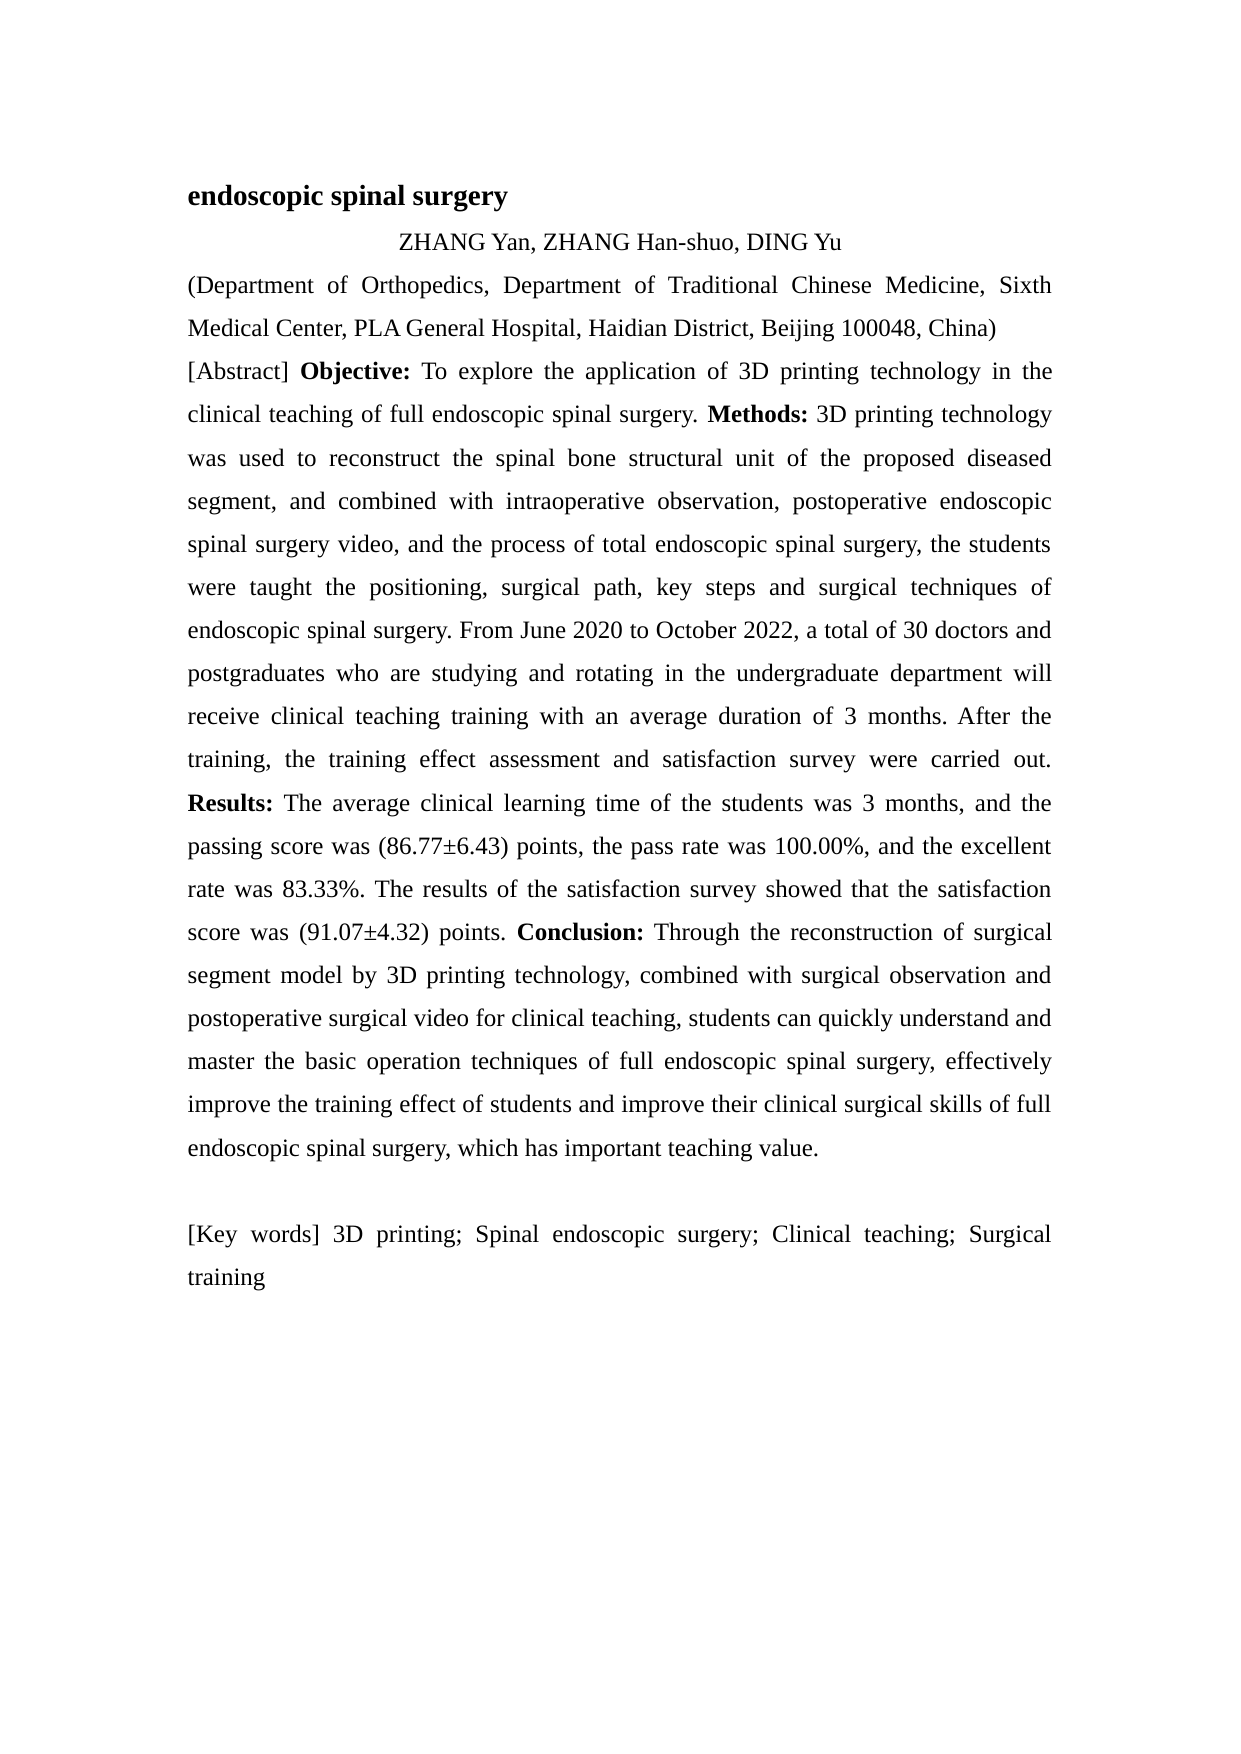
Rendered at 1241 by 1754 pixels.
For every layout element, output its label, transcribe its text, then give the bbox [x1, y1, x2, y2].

text (Department of Orthopedics, Department of Traditional Chinese Medicine, Sixth Medical Center, PLA General Hospital, Haidian District, Beijing 100048, China) [187, 270, 1053, 342]
text [Abstract] Objective: To explore the application of 3D printing technology in the clinical teaching of full endoscopic spinal surgery. Methods: 3D printing technology was used to reconstruct the spinal bone structural unit of the proposed diseased segment, and combined with intraoperative observation, postoperative endoscopic spinal surgery video, and the process of total endoscopic spinal surgery, the students were taught the positioning, surgical path, key steps and surgical techniques of endoscopic spinal surgery. From June 2020 to October 2022, a total of 30 doctors and postgraduates who are studying and rotating in the undergraduate department will receive clinical teaching training with an average duration of 3 months. After the training, the training effect assessment and satisfaction survey were carried out. Results: The average clinical learning time of the students was 3 months, and the passing score was (86.77±6.43) points, the pass rate was 100.00%, and the excellent rate was 83.33%. The results of the satisfaction survey showed that the satisfaction score was (91.07±4.32) points. Conclusion: Through the reconstruction of surgical segment model by 3D printing technology, combined with surgical observation and postoperative surgical video for clinical teaching, students can quickly understand and master the basic operation techniques of full endoscopic spinal surgery, effectively improve the training effect of students and improve their clinical surgical skills of full endoscopic spinal surgery, which has important teaching value. [187, 356, 1053, 1161]
text ZHANG Yan, ZHANG Han-shuo, DING Yu [187, 227, 1053, 256]
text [187, 162, 1053, 227]
text [Key words] 3D printing; Spinal endoscopic surgery; Clinical teaching; Surgical training [187, 1219, 1053, 1291]
